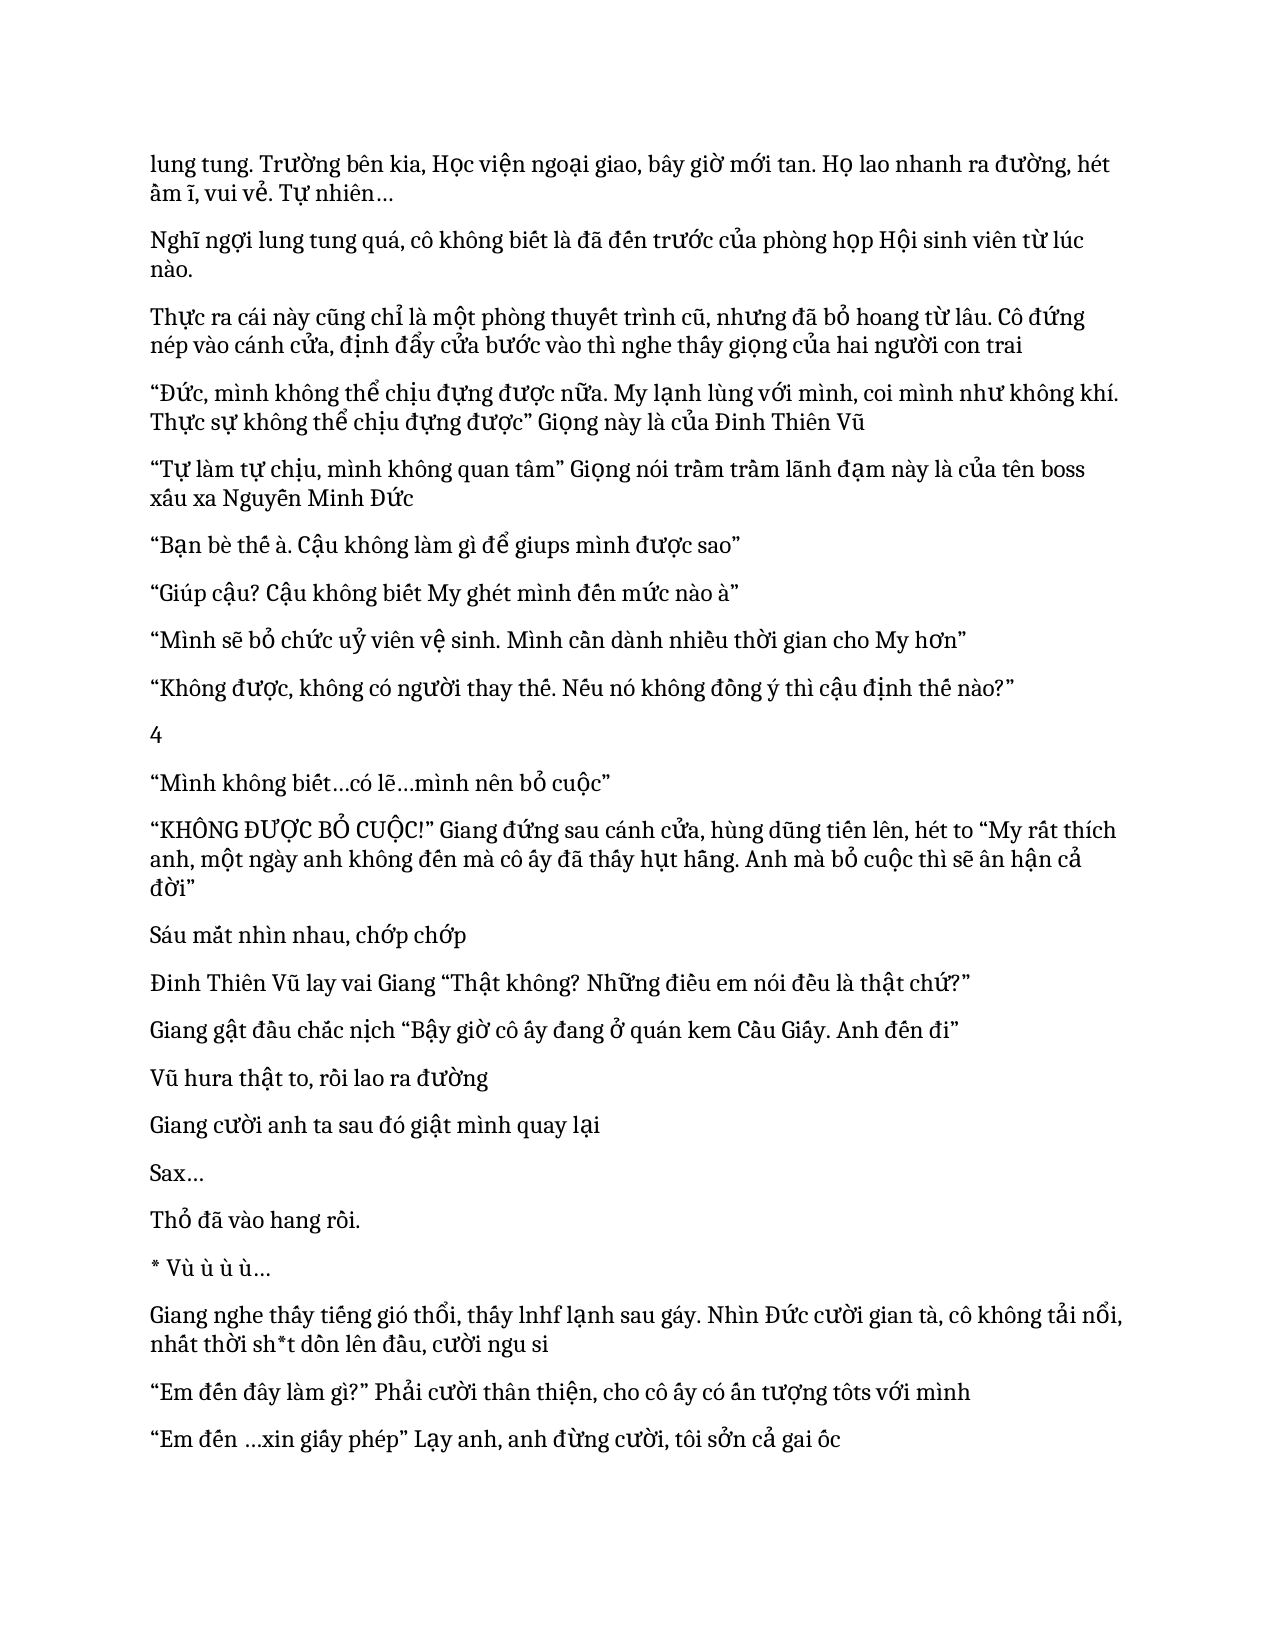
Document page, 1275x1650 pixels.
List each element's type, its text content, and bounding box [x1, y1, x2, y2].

text “Mình sẽ bỏ chức uỷ viên vệ sinh. Mình cần dành nhiều thời gian cho My hơn” [150, 626, 1125, 655]
text Thực ra cái này cũng chỉ là một phòng thuyết trình cũ, nhưng đã bỏ hoang từ lâu. Cô đứng nép vào cánh cửa, định đẩy cửa bước vào thì nghe thấy giọng của hai người con trai [150, 302, 1125, 360]
text Giang nghe thấy tiếng gió thổi, thấy lnhf lạnh sau gáy. Nhìn Đức cười gian tà, cô không tải nổi, nhất thời sh*t dồn lên đầu, cười ngu si [150, 1301, 1125, 1359]
text Giang cười anh ta sau đó giật mình quay lại [150, 1111, 1125, 1140]
text Vũ hura thật to, rồi lao ra đường [150, 1064, 1125, 1092]
text “Mình không biết…có lẽ…mình nên bỏ cuộc” [150, 769, 1125, 797]
text “Em đến …xin giấy phép” Lạy anh, anh đừng cười, tôi sởn cả gai ốc [150, 1425, 1125, 1454]
text Đinh Thiên Vũ lay vai Giang “Thật không? Những điều em nói đều là thật chứ?” [150, 969, 1125, 997]
text “Không được, không có người thay thế. Nếu nó không đồng ý thì cậu định thế nào?” [150, 674, 1125, 702]
text “Em đến đây làm gì?” Phải cười thân thiện, cho cô ấy có ấn tượng tôts với mình [150, 1377, 1125, 1406]
text “Bạn bè thế à. Cậu không làm gì để giups mình được sao” [150, 531, 1125, 560]
text Sáu mắt nhìn nhau, chớp chớp [150, 921, 1125, 950]
text 4 [150, 721, 1125, 750]
text Nghĩ ngợi lung tung quá, cô không biết là đã đến trước của phòng họp Hội sinh viên từ lúc nào. [150, 226, 1125, 284]
text Giang gật đầu chắc nịch “Bậy giờ cô ấy đang ở quán kem Cầu Giấy. Anh đến đi” [150, 1016, 1125, 1045]
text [150, 150, 1125, 207]
text “KHÔNG ĐƯỢC BỎ CUỘC!” Giang đứng sau cánh cửa, hùng dũng tiến lên, hét to “My rất thích anh, một ngày anh không đến mà cô ấy đã thấy hụt hẫng. Anh mà bỏ cuộc thì sẽ ân hận cả đời” [150, 816, 1125, 902]
text “Giúp cậu? Cậu không biết My ghét mình đến mức nào à” [150, 579, 1125, 607]
text “Đức, mình không thể chịu đựng được nữa. My lạnh lùng với mình, coi mình như không khí. Thực sự không thể chịu đựng được” Giọng này là của Đinh Thiên Vũ [150, 379, 1125, 436]
text Thỏ đã vào hang rồi. [150, 1206, 1125, 1235]
text * Vù ù ù ù… [150, 1254, 1125, 1282]
text Sax… [150, 1159, 1125, 1187]
text “Tự làm tự chịu, mình không quan tâm” Giọng nói trầm trầm lãnh đạm này là của tên boss xấu xa Nguyễn Minh Đức [150, 455, 1125, 512]
